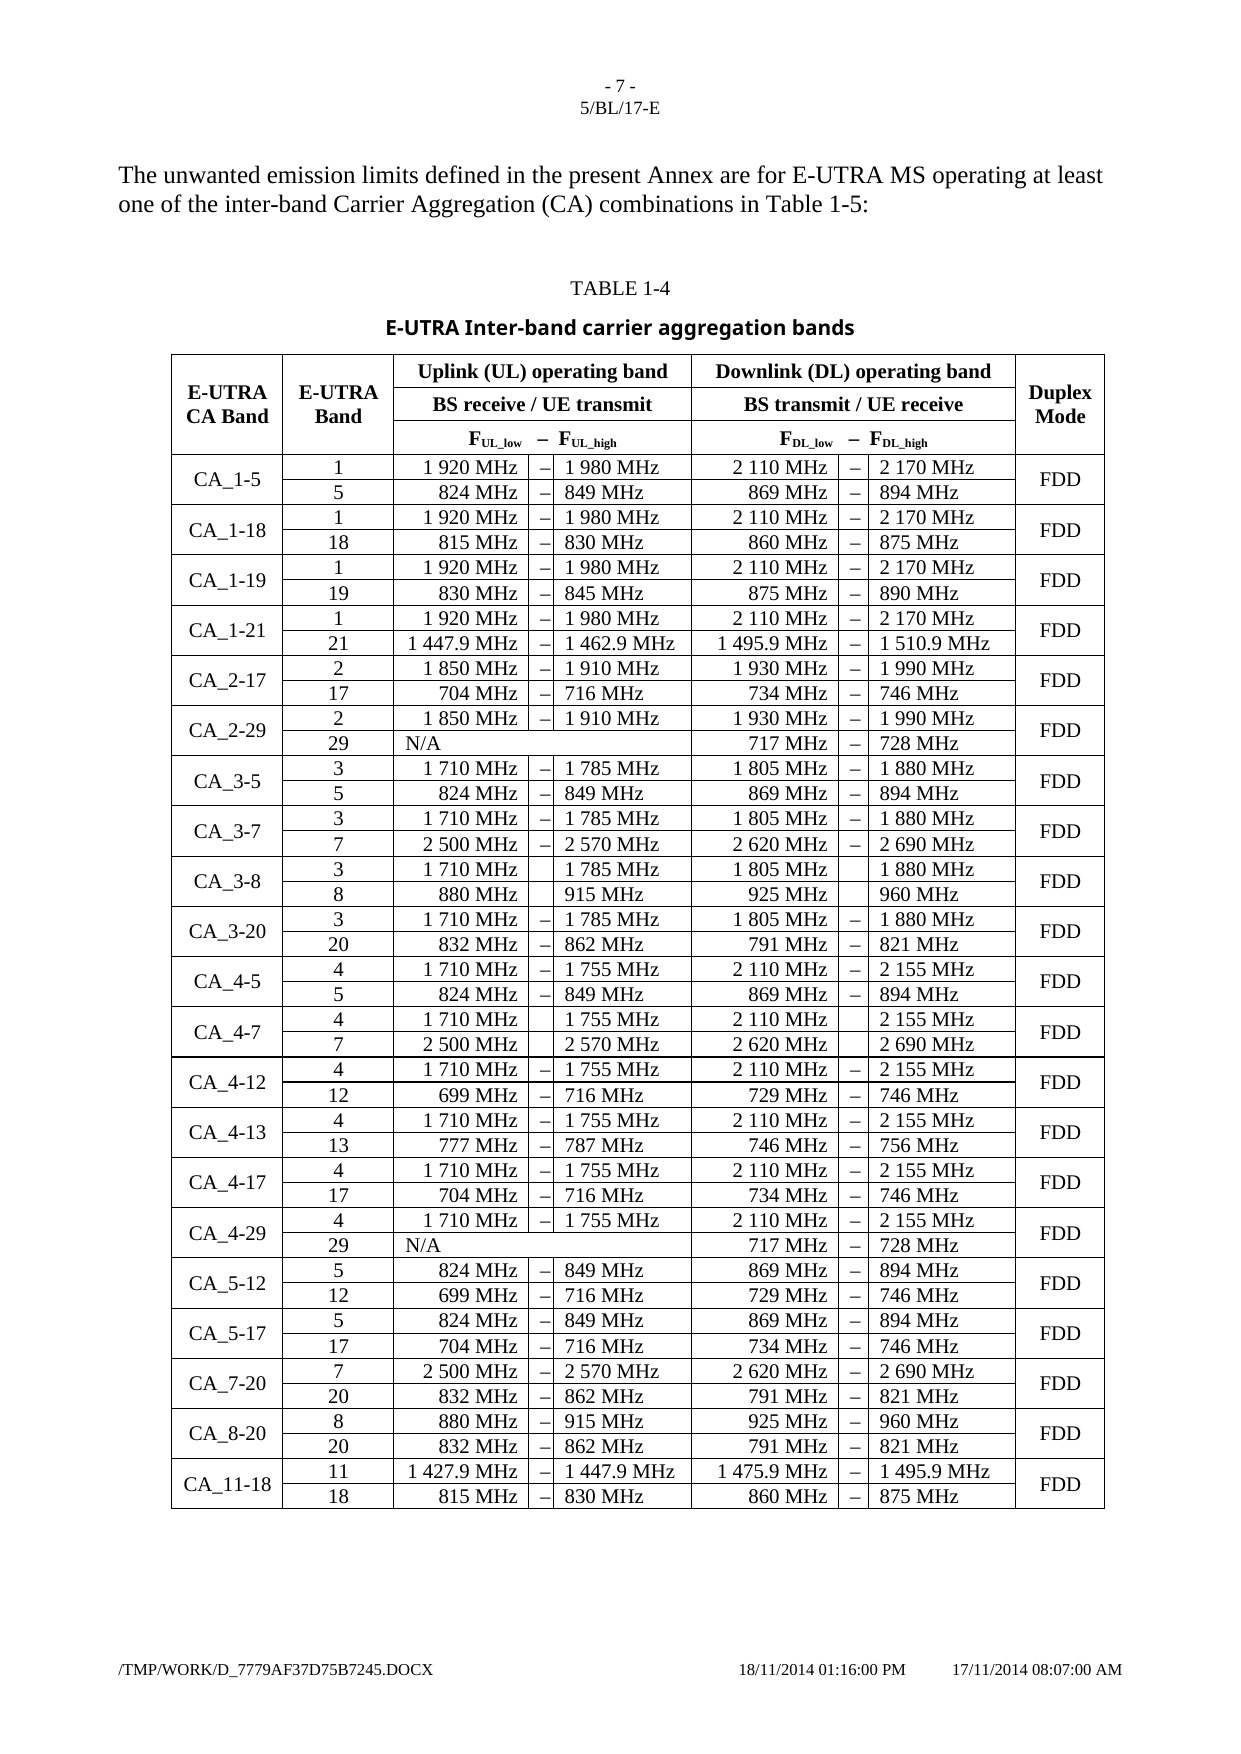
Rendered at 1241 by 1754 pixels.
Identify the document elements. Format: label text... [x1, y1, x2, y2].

table_cell 2 690 MHz [869, 1032, 1015, 1056]
table_cell 1 920 MHz [394, 606, 528, 629]
table_cell 821 MHz [869, 1384, 1015, 1408]
table_cell – [839, 982, 868, 1006]
table_cell 20 [283, 932, 393, 956]
table_cell 1 510.9 MHz [869, 631, 1015, 655]
table_cell 2 155 MHz [869, 1158, 1015, 1182]
table_cell CA_4-5 [172, 957, 282, 1006]
table_header E-UTRA CA Band [172, 355, 282, 454]
table_cell – [839, 1183, 868, 1207]
table_cell 2 570 MHz [554, 831, 691, 856]
table_cell 849 MHz [554, 982, 691, 1006]
table_cell [529, 1007, 553, 1031]
table_cell 862 MHz [554, 1434, 691, 1458]
table_cell 830 MHz [554, 530, 691, 554]
table_cell 17 [283, 1334, 393, 1358]
table_cell CA_1-18 [172, 505, 282, 554]
table_cell 1 805 MHz [692, 857, 838, 881]
table_cell 1 755 MHz [554, 1158, 691, 1182]
table_cell – [839, 706, 868, 730]
table_cell 894 MHz [869, 1309, 1015, 1332]
table_cell – [839, 1484, 868, 1508]
table_cell 830 MHz [554, 1484, 691, 1508]
table_cell 1 910 MHz [554, 706, 691, 730]
table_cell 7 [283, 831, 393, 856]
table_cell 746 MHz [869, 1283, 1015, 1307]
table_cell – [529, 480, 553, 504]
table_cell – [839, 1409, 868, 1433]
table_cell 2 500 MHz [394, 831, 528, 856]
table_cell 869 MHz [692, 781, 838, 805]
table_cell 3 [283, 806, 393, 830]
table_cell CA_4-7 [172, 1007, 282, 1056]
table_cell – [839, 1434, 868, 1458]
table_cell 728 MHz [869, 1233, 1015, 1257]
table_cell 704 MHz [394, 1183, 528, 1207]
table_cell 8 [283, 882, 393, 906]
table_header Uplink (UL) operating band [394, 355, 691, 387]
table_cell 894 MHz [869, 1258, 1015, 1282]
table_cell – [529, 656, 553, 680]
table_cell FDD [1016, 1459, 1104, 1508]
table_cell 1 990 MHz [869, 656, 1015, 680]
table_cell – [839, 1359, 868, 1383]
table_cell 734 MHz [692, 1334, 838, 1358]
table_cell 960 MHz [869, 1409, 1015, 1433]
table_cell FDD [1016, 1158, 1104, 1207]
table_cell CA_5-17 [172, 1309, 282, 1358]
table_cell – [839, 631, 868, 655]
table_cell 2 110 MHz [692, 1108, 838, 1132]
table_cell 862 MHz [554, 932, 691, 956]
table_cell 734 MHz [692, 681, 838, 705]
table_cell – [529, 1158, 553, 1182]
table_cell 1 850 MHz [394, 656, 528, 680]
table_cell 821 MHz [869, 932, 1015, 956]
table_cell 2 110 MHz [692, 1058, 838, 1081]
table_cell CA_1-5 [172, 455, 282, 504]
table_cell 17 [283, 681, 393, 705]
table_cell 1 710 MHz [394, 1108, 528, 1132]
table_cell CA_3-5 [172, 756, 282, 805]
table_cell 29 [283, 1233, 393, 1257]
table_cell FDL_low – FDL_high [692, 421, 1015, 454]
table_cell 699 MHz [394, 1283, 528, 1307]
text Table 1-4 [118, 276, 1122, 300]
table_cell 5 [283, 480, 393, 504]
table_header E-UTRA Band [283, 355, 393, 454]
table_cell 791 MHz [692, 1434, 838, 1458]
table_cell 1 755 MHz [554, 1058, 691, 1081]
table_cell – [529, 555, 553, 579]
table_cell – [839, 1309, 868, 1332]
table_cell 1 930 MHz [692, 656, 838, 680]
table_cell FDD [1016, 1309, 1104, 1358]
table_cell 2 110 MHz [692, 505, 838, 529]
table_cell 734 MHz [692, 1183, 838, 1207]
table_cell 2 155 MHz [869, 1007, 1015, 1031]
table_cell 869 MHz [692, 480, 838, 504]
table_cell 5 [283, 982, 393, 1006]
table_cell FDD [1016, 1208, 1104, 1257]
table_cell 860 MHz [692, 530, 838, 554]
table_cell – [529, 1208, 553, 1232]
table_cell – [839, 1334, 868, 1358]
table_cell – [839, 1058, 868, 1081]
table_cell 716 MHz [554, 681, 691, 705]
table_cell FDD [1016, 1258, 1104, 1307]
table_cell CA_4-13 [172, 1108, 282, 1157]
table_cell 746 MHz [869, 1083, 1015, 1107]
table_cell CA_3-7 [172, 806, 282, 856]
table_cell 20 [283, 1384, 393, 1408]
table_cell – [839, 907, 868, 931]
table_cell 824 MHz [394, 1258, 528, 1282]
table_cell 894 MHz [869, 982, 1015, 1006]
table_cell 862 MHz [554, 1384, 691, 1408]
table_cell – [839, 505, 868, 529]
table_cell – [529, 505, 553, 529]
table_cell – [839, 606, 868, 629]
table_cell 2 110 MHz [692, 555, 838, 579]
table_cell 777 MHz [394, 1133, 528, 1157]
table_cell 5 [283, 1309, 393, 1332]
table_cell CA_2-29 [172, 706, 282, 755]
table_cell 2 620 MHz [692, 831, 838, 856]
table_cell 13 [283, 1133, 393, 1157]
table_cell 2 [283, 656, 393, 680]
table_cell 716 MHz [554, 1183, 691, 1207]
table_cell FDD [1016, 756, 1104, 805]
table_cell 1 980 MHz [554, 555, 691, 579]
table_cell 1 755 MHz [554, 1208, 691, 1232]
table_cell [839, 857, 868, 881]
table_cell 1 495.9 MHz [869, 1459, 1015, 1483]
table_cell CA_3-20 [172, 907, 282, 956]
table_cell – [529, 681, 553, 705]
table_cell 2 110 MHz [692, 1208, 838, 1232]
table_cell – [839, 756, 868, 780]
table_cell 2 155 MHz [869, 1058, 1015, 1081]
table_cell 894 MHz [869, 781, 1015, 805]
table_cell 832 MHz [394, 1384, 528, 1408]
table_cell 2 110 MHz [692, 1007, 838, 1031]
table_cell 894 MHz [869, 480, 1015, 504]
table_cell – [529, 606, 553, 629]
table_cell – [529, 781, 553, 805]
table_cell – [839, 1133, 868, 1157]
table_cell 746 MHz [692, 1133, 838, 1157]
table_cell – [529, 706, 553, 730]
table_cell 2 155 MHz [869, 957, 1015, 981]
table_cell 1 495.9 MHz [692, 631, 838, 655]
table_cell 1 785 MHz [554, 857, 691, 881]
table_cell – [529, 1283, 553, 1307]
table_cell 845 MHz [554, 580, 691, 604]
table_cell 7 [283, 1032, 393, 1056]
table_cell 849 MHz [554, 480, 691, 504]
table_cell 1 980 MHz [554, 606, 691, 629]
table_cell 1 475.9 MHz [692, 1459, 838, 1483]
table_cell 729 MHz [692, 1283, 838, 1307]
table_cell 18 [283, 530, 393, 554]
table_cell 704 MHz [394, 681, 528, 705]
table_cell 1 710 MHz [394, 1007, 528, 1031]
table_cell 2 110 MHz [692, 606, 838, 629]
table_cell 2 570 MHz [554, 1032, 691, 1056]
table_cell 849 MHz [554, 781, 691, 805]
table_cell [839, 1032, 868, 1056]
table_cell 880 MHz [394, 1409, 528, 1433]
table_cell 2 155 MHz [869, 1208, 1015, 1232]
table_cell 821 MHz [869, 1434, 1015, 1458]
table_cell FDD [1016, 455, 1104, 504]
table_cell – [839, 656, 868, 680]
table_cell 1 920 MHz [394, 555, 528, 579]
table_cell 746 MHz [869, 1183, 1015, 1207]
table_cell 746 MHz [869, 681, 1015, 705]
table_cell 5 [283, 1258, 393, 1282]
table_cell 717 MHz [692, 1233, 838, 1257]
table_cell 2 500 MHz [394, 1359, 528, 1383]
table_cell 1 880 MHz [869, 756, 1015, 780]
table_cell 890 MHz [869, 580, 1015, 604]
table_cell 2 170 MHz [869, 555, 1015, 579]
table_cell 11 [283, 1459, 393, 1483]
table_cell 1 710 MHz [394, 1158, 528, 1182]
table_cell 1 [283, 455, 393, 479]
table_header Duplex Mode [1016, 355, 1104, 454]
table_cell – [529, 1133, 553, 1157]
table_cell 1 880 MHz [869, 857, 1015, 881]
table_cell 791 MHz [692, 932, 838, 956]
table_cell 869 MHz [692, 1258, 838, 1282]
table_cell 704 MHz [394, 1334, 528, 1358]
table_cell CA_11-18 [172, 1459, 282, 1508]
table_cell – [529, 1484, 553, 1508]
table_cell FDD [1016, 857, 1104, 906]
table_cell – [529, 1108, 553, 1132]
table_cell – [839, 731, 868, 755]
table_cell – [529, 756, 553, 780]
table_cell 4 [283, 1208, 393, 1232]
table_cell CA_3-8 [172, 857, 282, 906]
table_cell 2 500 MHz [394, 1032, 528, 1056]
table_cell 1 785 MHz [554, 907, 691, 931]
table_cell – [529, 631, 553, 655]
table_cell – [529, 957, 553, 981]
table_cell CA_1-21 [172, 606, 282, 655]
table_cell 1 710 MHz [394, 907, 528, 931]
table_cell FDD [1016, 1007, 1104, 1056]
table_cell 4 [283, 1007, 393, 1031]
table_cell CA_8-20 [172, 1409, 282, 1458]
table_cell – [529, 932, 553, 956]
table_header Downlink (DL) operating band [692, 355, 1015, 387]
table_cell 1 755 MHz [554, 957, 691, 981]
table_cell 1 [283, 606, 393, 629]
table_cell 3 [283, 907, 393, 931]
table_cell – [839, 480, 868, 504]
table_cell 716 MHz [554, 1334, 691, 1358]
table_cell FDD [1016, 1409, 1104, 1458]
table_cell – [839, 932, 868, 956]
table_cell [529, 1032, 553, 1056]
table_cell [529, 857, 553, 881]
table_cell 1 910 MHz [554, 656, 691, 680]
table_cell 728 MHz [869, 731, 1015, 755]
table_cell – [839, 957, 868, 981]
table_cell – [529, 1083, 553, 1107]
table_cell 824 MHz [394, 982, 528, 1006]
table_cell – [839, 681, 868, 705]
table_cell – [839, 781, 868, 805]
table_cell 1 980 MHz [554, 455, 691, 479]
table_cell 746 MHz [869, 1334, 1015, 1358]
table_cell 1 805 MHz [692, 907, 838, 931]
table_cell 824 MHz [394, 781, 528, 805]
table_cell 2 690 MHz [869, 831, 1015, 856]
table_cell 1 755 MHz [554, 1108, 691, 1132]
table_cell – [839, 455, 868, 479]
table_cell 1 785 MHz [554, 756, 691, 780]
table_cell FDD [1016, 907, 1104, 956]
table_cell – [839, 806, 868, 830]
table_cell – [839, 555, 868, 579]
table_cell 2 155 MHz [869, 1108, 1015, 1132]
table_cell – [529, 1409, 553, 1433]
table_cell 17 [283, 1183, 393, 1207]
table_cell 2 620 MHz [692, 1032, 838, 1056]
table_cell – [529, 1058, 553, 1081]
table_cell 7 [283, 1359, 393, 1383]
table_cell 699 MHz [394, 1083, 528, 1107]
table_cell FUL_low – FUL_high [394, 421, 691, 454]
table_cell – [839, 1083, 868, 1107]
table_cell N/A [394, 731, 691, 755]
table_cell 29 [283, 731, 393, 755]
table_cell – [839, 530, 868, 554]
table_cell 875 MHz [692, 580, 838, 604]
table_cell N/A [394, 1233, 691, 1257]
table_cell 716 MHz [554, 1283, 691, 1307]
table_cell 815 MHz [394, 530, 528, 554]
table_cell 1 427.9 MHz [394, 1459, 528, 1483]
table_cell BS receive / UE transmit [394, 388, 691, 420]
table_cell 1 880 MHz [869, 907, 1015, 931]
table_cell 791 MHz [692, 1384, 838, 1408]
table_cell – [839, 1283, 868, 1307]
table_cell 925 MHz [692, 882, 838, 906]
table_cell 3 [283, 756, 393, 780]
table_cell 717 MHz [692, 731, 838, 755]
table_cell – [529, 530, 553, 554]
table_cell – [839, 1233, 868, 1257]
table_cell 1 930 MHz [692, 706, 838, 730]
table_cell 2 570 MHz [554, 1359, 691, 1383]
table_cell [839, 1007, 868, 1031]
table_cell – [839, 1384, 868, 1408]
table_cell 4 [283, 957, 393, 981]
table_cell 2 170 MHz [869, 606, 1015, 629]
table_cell [529, 882, 553, 906]
table_cell – [529, 1183, 553, 1207]
table_cell 1 710 MHz [394, 756, 528, 780]
table_cell 1 710 MHz [394, 1208, 528, 1232]
table_cell 960 MHz [869, 882, 1015, 906]
table_cell – [839, 1459, 868, 1483]
table_cell 1 710 MHz [394, 1058, 528, 1081]
table_cell – [529, 1334, 553, 1358]
table_cell 1 710 MHz [394, 957, 528, 981]
table_cell 875 MHz [869, 1484, 1015, 1508]
table_cell 824 MHz [394, 480, 528, 504]
table_cell FDD [1016, 806, 1104, 856]
table_cell – [529, 907, 553, 931]
title E-UTRA Inter-band carrier aggregation bands [118, 313, 1122, 341]
table_cell CA_4-17 [172, 1158, 282, 1207]
table_cell 1 710 MHz [394, 806, 528, 830]
table_cell – [529, 1258, 553, 1282]
table_cell – [529, 831, 553, 856]
table_cell 1 805 MHz [692, 806, 838, 830]
table_cell 4 [283, 1108, 393, 1132]
table_cell 1 447.9 MHz [554, 1459, 691, 1483]
table_cell 830 MHz [394, 580, 528, 604]
table_cell – [529, 1459, 553, 1483]
table_cell 832 MHz [394, 1434, 528, 1458]
table_cell FDD [1016, 957, 1104, 1006]
table_cell CA_1-19 [172, 555, 282, 604]
table_cell – [529, 1384, 553, 1408]
table_cell 832 MHz [394, 932, 528, 956]
table_cell 1 785 MHz [554, 806, 691, 830]
table_cell 815 MHz [394, 1484, 528, 1508]
table_cell – [839, 1108, 868, 1132]
table_cell FDD [1016, 606, 1104, 655]
table_cell 729 MHz [692, 1083, 838, 1107]
table_cell 1 920 MHz [394, 505, 528, 529]
table_cell 1 805 MHz [692, 756, 838, 780]
table_cell FDD [1016, 1058, 1104, 1107]
table_cell – [839, 1208, 868, 1232]
table_cell 4 [283, 1158, 393, 1182]
table_cell 5 [283, 781, 393, 805]
table_cell 1 980 MHz [554, 505, 691, 529]
table_cell 1 710 MHz [394, 857, 528, 881]
table_cell 18 [283, 1484, 393, 1508]
table_cell FDD [1016, 555, 1104, 604]
table_cell 915 MHz [554, 1409, 691, 1433]
table_cell 19 [283, 580, 393, 604]
table_cell 2 110 MHz [692, 957, 838, 981]
table_cell 1 462.9 MHz [554, 631, 691, 655]
table_cell 1 850 MHz [394, 706, 528, 730]
table_cell 8 [283, 1409, 393, 1433]
table_cell – [529, 1434, 553, 1458]
table_cell 20 [283, 1434, 393, 1458]
table_cell 2 690 MHz [869, 1359, 1015, 1383]
table_cell 860 MHz [692, 1484, 838, 1508]
table_cell – [839, 1158, 868, 1182]
table_cell 2 110 MHz [692, 1158, 838, 1182]
table_cell CA_5-12 [172, 1258, 282, 1307]
table_cell – [529, 580, 553, 604]
table_cell 880 MHz [394, 882, 528, 906]
table_cell 12 [283, 1283, 393, 1307]
table_cell 2 170 MHz [869, 505, 1015, 529]
table_cell 3 [283, 857, 393, 881]
table_cell 21 [283, 631, 393, 655]
table_cell – [839, 1258, 868, 1282]
table_cell – [839, 831, 868, 856]
table_cell 2 110 MHz [692, 455, 838, 479]
table_cell FDD [1016, 505, 1104, 554]
table_cell 869 MHz [692, 982, 838, 1006]
table_cell – [529, 1309, 553, 1332]
table_cell FDD [1016, 1108, 1104, 1157]
table_cell 716 MHz [554, 1083, 691, 1107]
table_cell – [529, 982, 553, 1006]
table_cell 1 447.9 MHz [394, 631, 528, 655]
table_cell 1 [283, 505, 393, 529]
table_cell 869 MHz [692, 1309, 838, 1332]
table_cell 12 [283, 1083, 393, 1107]
table_cell 925 MHz [692, 1409, 838, 1433]
table_cell 1 755 MHz [554, 1007, 691, 1031]
table_cell – [839, 580, 868, 604]
table_cell 875 MHz [869, 530, 1015, 554]
table_cell CA_2-17 [172, 656, 282, 705]
table_cell 1 920 MHz [394, 455, 528, 479]
table_cell 1 880 MHz [869, 806, 1015, 830]
table_cell CA_4-12 [172, 1058, 282, 1107]
table_cell 4 [283, 1058, 393, 1081]
table_cell FDD [1016, 1359, 1104, 1408]
table_cell 787 MHz [554, 1133, 691, 1157]
table_cell – [529, 1359, 553, 1383]
table_cell 915 MHz [554, 882, 691, 906]
table_cell FDD [1016, 656, 1104, 705]
text The unwanted emission limits defined in the present Annex are for E-UTRA MS operating at least one of the inter-band Carrier Aggregation (CA) combinations in Table 1-5: [118, 160, 1122, 218]
table_cell CA_7-20 [172, 1359, 282, 1408]
table_cell 756 MHz [869, 1133, 1015, 1157]
table_cell BS transmit / UE receive [692, 388, 1015, 420]
table_cell 1 [283, 555, 393, 579]
table_cell 2 620 MHz [692, 1359, 838, 1383]
table_cell – [529, 806, 553, 830]
table_cell 1 990 MHz [869, 706, 1015, 730]
table_cell [839, 882, 868, 906]
table_cell – [529, 455, 553, 479]
table_cell 849 MHz [554, 1258, 691, 1282]
table_cell CA_4-29 [172, 1208, 282, 1257]
table_cell FDD [1016, 706, 1104, 755]
table_cell 2 [283, 706, 393, 730]
table_cell 849 MHz [554, 1309, 691, 1332]
table_cell 824 MHz [394, 1309, 528, 1332]
table_cell 2 170 MHz [869, 455, 1015, 479]
